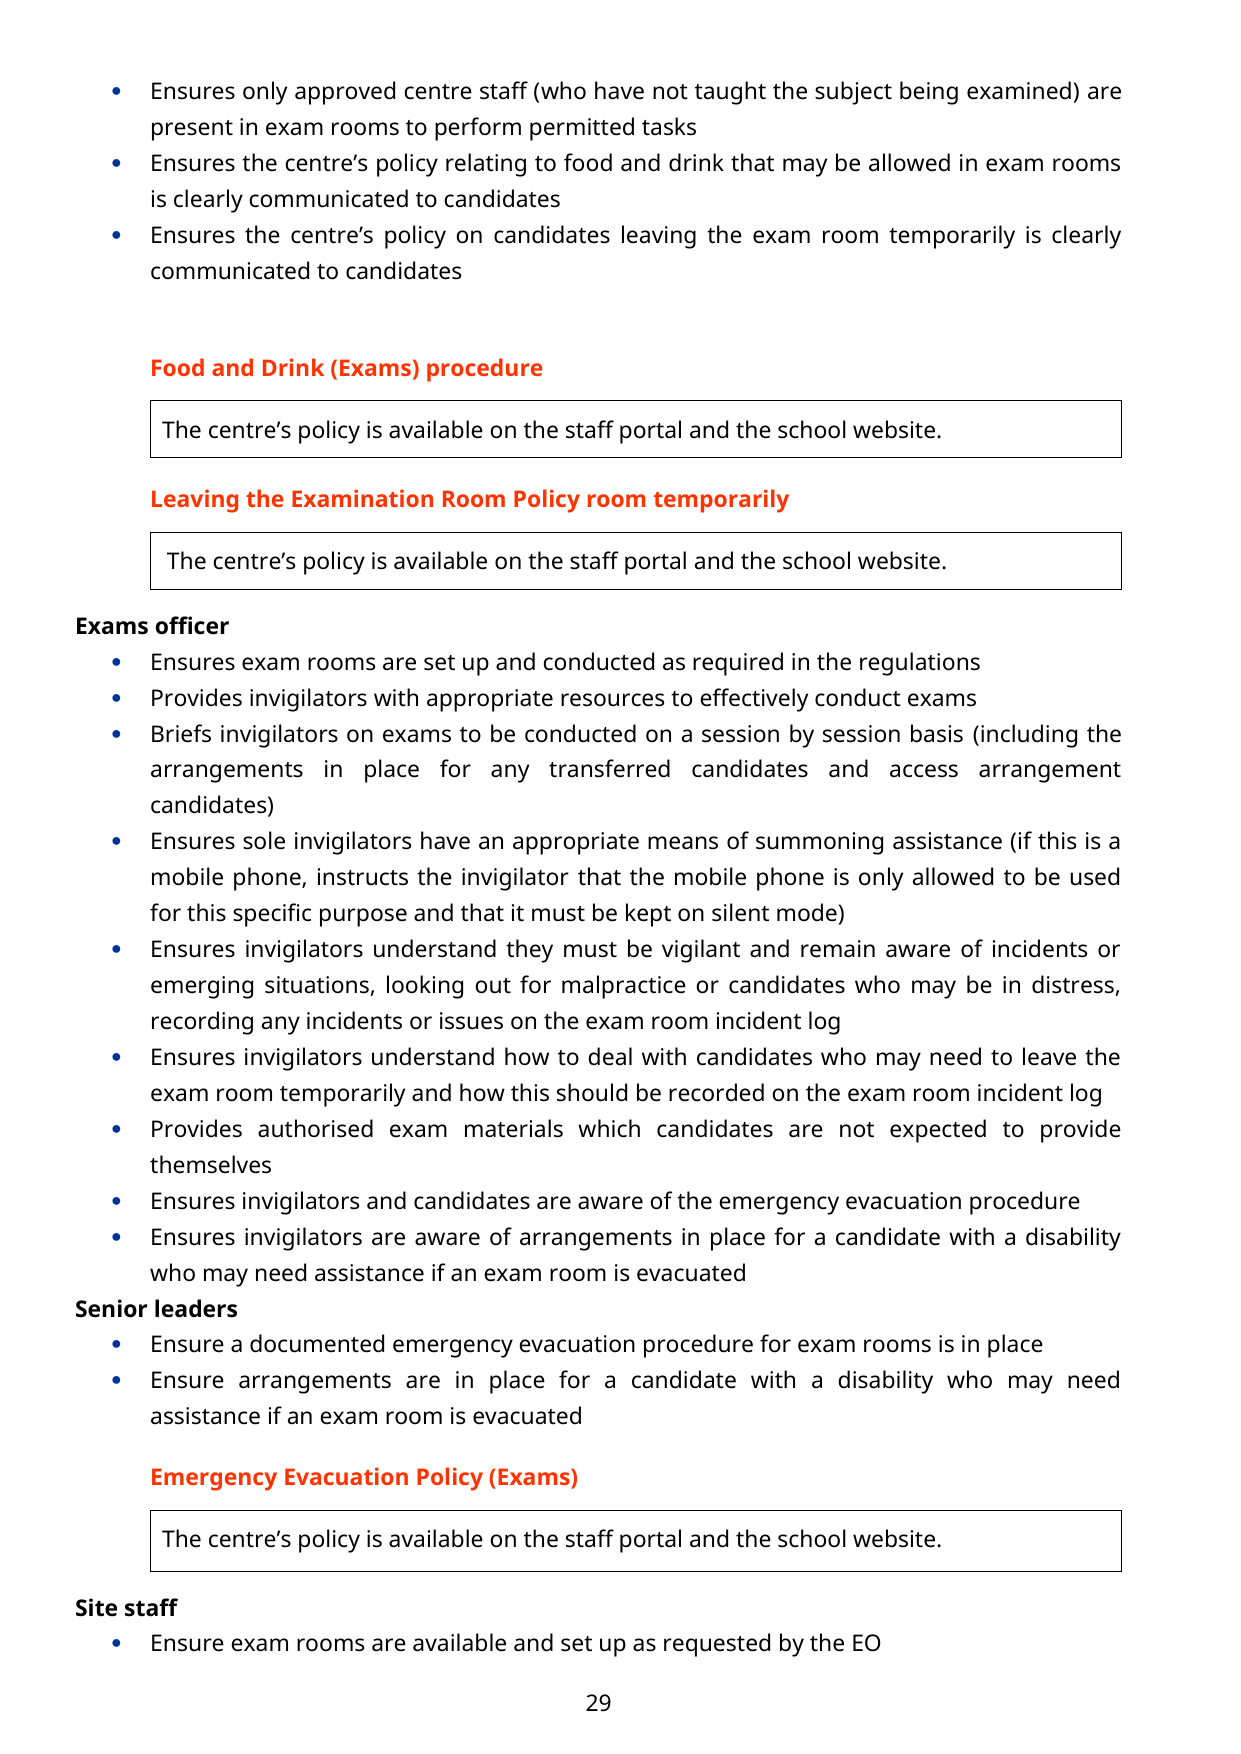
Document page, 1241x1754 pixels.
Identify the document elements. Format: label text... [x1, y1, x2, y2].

subtitle Emergency Evacuation Policy (Exams) [75, 1461, 1122, 1492]
list Ensures the centre’s policy on candidates leaving the exam room temporarily is clearly communicated to candidates [112, 219, 1122, 286]
list Briefs invigilators on exams to be conducted on a session by session basis (including the arrangements in place for any transferred candidates and access arrangement candidates) [112, 717, 1122, 821]
text Exams officer [75, 610, 1122, 641]
list Ensures invigilators understand they must be vigilant and remain aware of incidents or emerging situations, looking out for malpractice or candidates who may be in distress, recording any incidents or issues on the exam room incident log [112, 933, 1122, 1036]
subtitle Food and Drink (Exams) procedure [75, 352, 1122, 383]
text Senior leaders [75, 1292, 1122, 1324]
list Ensures the centre’s policy relating to food and drink that may be allowed in exam rooms is clearly communicated to candidates [112, 147, 1122, 214]
list Ensures invigilators are aware of arrangements in place for a candidate with a disability who may need assistance if an exam room is evacuated [112, 1221, 1122, 1288]
list Ensures only approved centre staff (who have not taught the subject being examined) are present in exam rooms to perform permitted tasks [112, 75, 1122, 142]
list Ensure a documented emergency evacuation procedure for exam rooms is in place [112, 1328, 1122, 1360]
subtitle Leaving the Examination Room Policy room temporarily [75, 483, 1122, 514]
table_header The centre’s policy is available on the staff portal and the school website. [151, 1511, 1121, 1571]
list Ensures sole invigilators have an appropriate means of summoning assistance (if this is a mobile phone, instructs the invigilator that the mobile phone is only allowed to be used for this specific purpose and that it must be kept on silent mode) [112, 825, 1122, 928]
list Ensures invigilators and candidates are aware of the emergency evacuation procedure [112, 1185, 1122, 1216]
table_header The centre’s policy is available on the staff portal and the school website. [151, 401, 1121, 457]
list Ensure exam rooms are available and set up as requested by the EO [112, 1627, 1122, 1659]
list Provides authorised exam materials which candidates are not expected to provide themselves [112, 1113, 1122, 1180]
list Ensures exam rooms are set up and conducted as required in the regulations [112, 646, 1122, 677]
list Ensures invigilators understand how to deal with candidates who may need to leave the exam room temporarily and how this should be recorded on the exam room incident log [112, 1041, 1122, 1108]
text Site staff [75, 1591, 1122, 1623]
table_header The centre’s policy is available on the staff portal and the school website. [151, 533, 1121, 589]
list Provides invigilators with appropriate resources to effectively conduct exams [112, 682, 1122, 713]
list Ensure arrangements are in place for a candidate with a disability who may need assistance if an exam room is evacuated [112, 1364, 1122, 1432]
